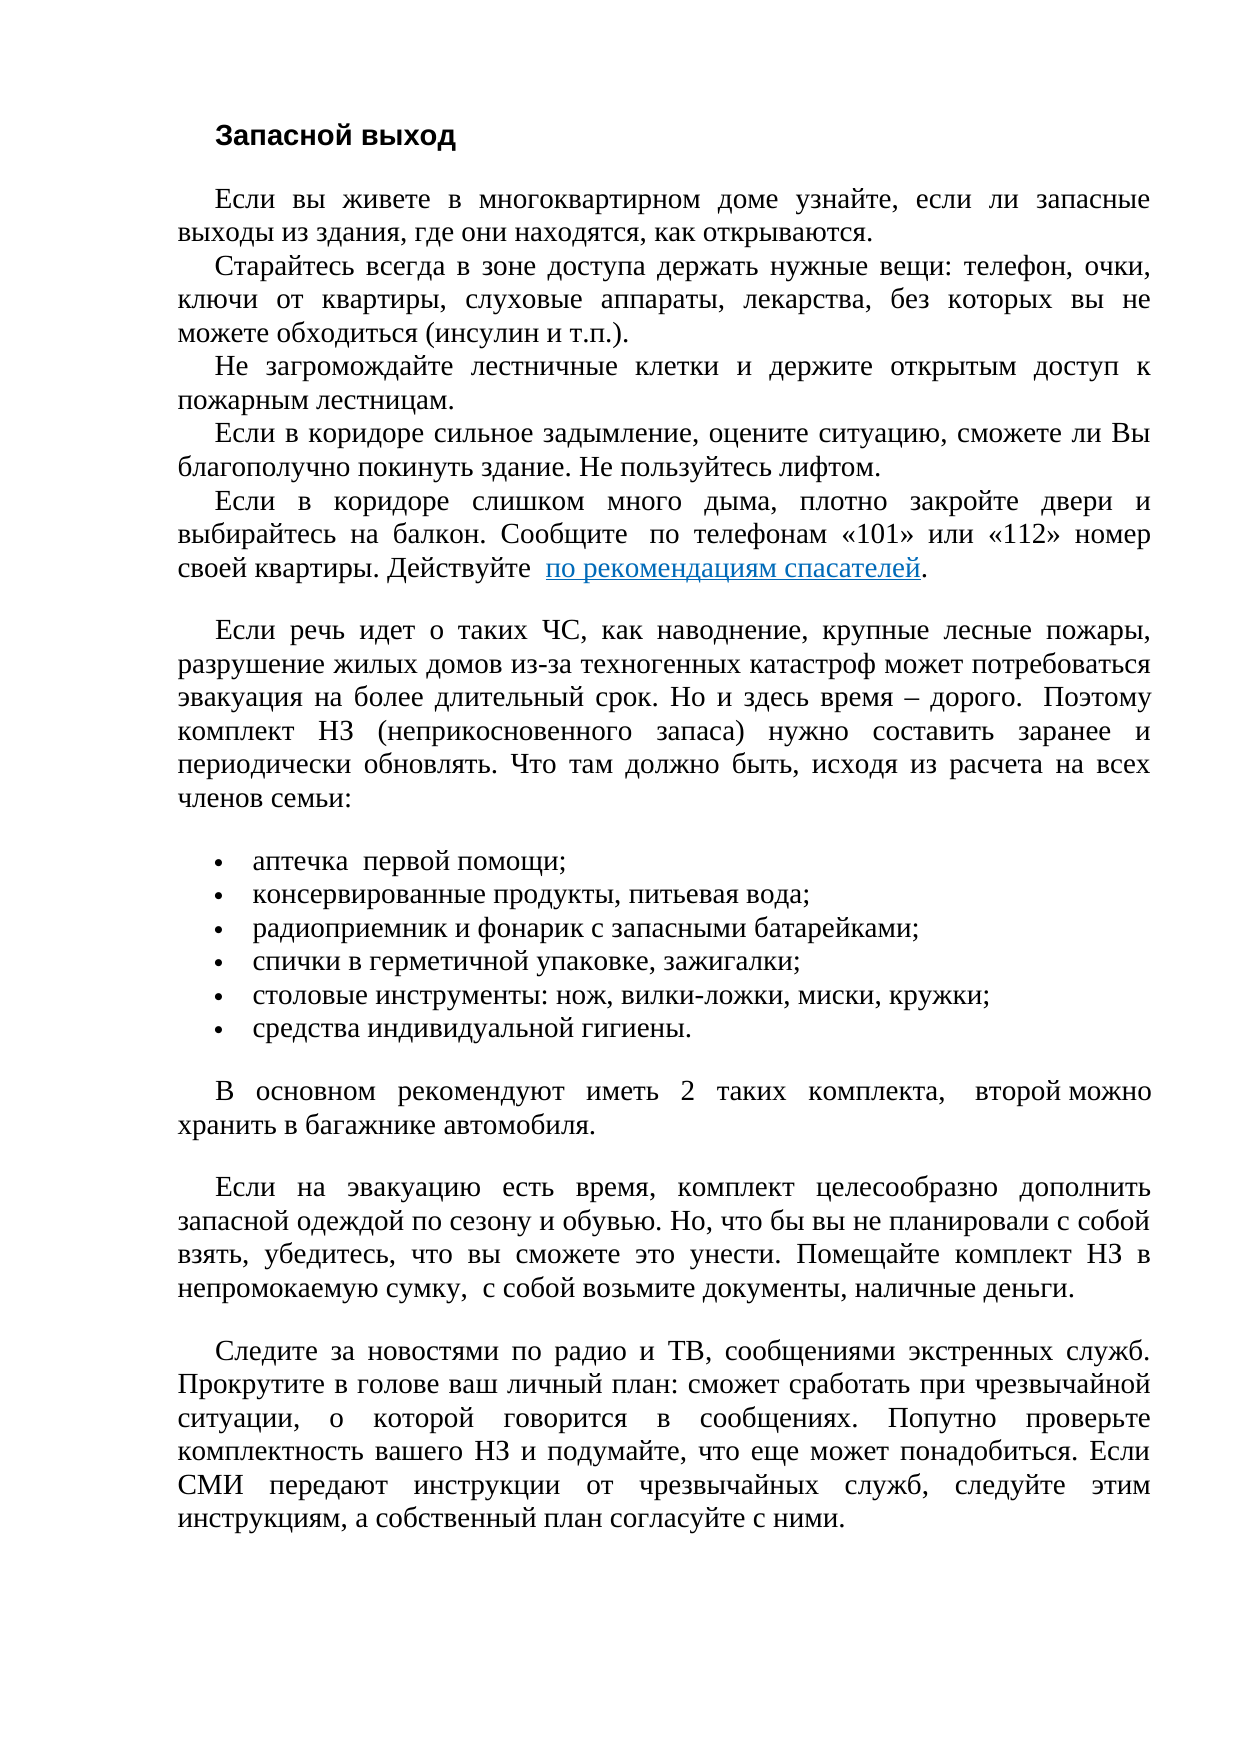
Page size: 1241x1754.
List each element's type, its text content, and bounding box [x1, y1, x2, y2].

list консервированные продукты, питьевая вода; [215, 876, 1152, 910]
list столовые инструменты: нож, вилки-ложки, миски, кружки; [215, 977, 1152, 1011]
text Если в коридоре слишком много дыма, плотно закройте двери и выбирайтесь на балкон. Сообщите по телефонам «101» или «112» номер своей квартиры. Действуйте по рекомендациям спасателей. [177, 483, 1152, 583]
list средства индивидуальной гигиены. [215, 1011, 1152, 1044]
text Не загромождайте лестничные клетки и держите открытым доступ к пожарным лестницам. [177, 348, 1152, 416]
text В основном рекомендуют иметь 2 таких комплекта, второй можно хранить в багажнике автомобиля. [177, 1073, 1152, 1140]
list радиоприемник и фонарик с запасными батарейками; [215, 910, 1152, 943]
list аптечка первой помощи; [215, 843, 1152, 876]
text Следите за новостями по радио и ТВ, сообщениями экстренных служб. Прокрутите в голове ваш личный план: сможет сработать при чрезвычайной ситуации, о которой говорится в сообщениях. Попутно проверьте комплектность вашего НЗ и подумайте, что еще может понадобиться. Если СМИ передают инструкции от чрезвычайных служб, следуйте этим инструкциям, а собственный план согласуйте с ними. [177, 1333, 1152, 1534]
text Если на эвакуацию есть время, комплект целесообразно дополнить запасной одеждой по сезону и обувью. Но, что бы вы не планировали с собой взять, убедитесь, что вы сможете это унести. Помещайте комплект НЗ в непромокаемую сумку, с собой возьмите документы, наличные деньги. [177, 1169, 1152, 1304]
list спички в герметичной упаковке, зажигалки; [215, 943, 1152, 977]
text Старайтесь всегда в зоне доступа держать нужные вещи: телефон, очки, ключи от квартиры, слуховые аппараты, лекарства, без которых вы не можете обходиться (инсулин и т.п.). [177, 248, 1152, 348]
text Если вы живете в многоквартирном доме узнайте, если ли запасные выходы из здания, где они находятся, как открываются. [177, 181, 1152, 248]
text Если в коридоре сильное задымление, оцените ситуацию, сможете ли Вы благополучно покинуть здание. Не пользуйтесь лифтом. [177, 416, 1152, 483]
text Если речь идет о таких ЧС, как наводнение, крупные лесные пожары, разрушение жилых домов из-за техногенных катастроф может потребоваться эвакуация на более длительный срок. Но и здесь время – дорого. Поэтому комплект НЗ (неприкосновенного запаса) нужно составить заранее и периодически обновлять. Что там должно быть, исходя из расчета на всех членов семьи: [177, 612, 1152, 814]
text Запасной выход [177, 118, 1152, 152]
